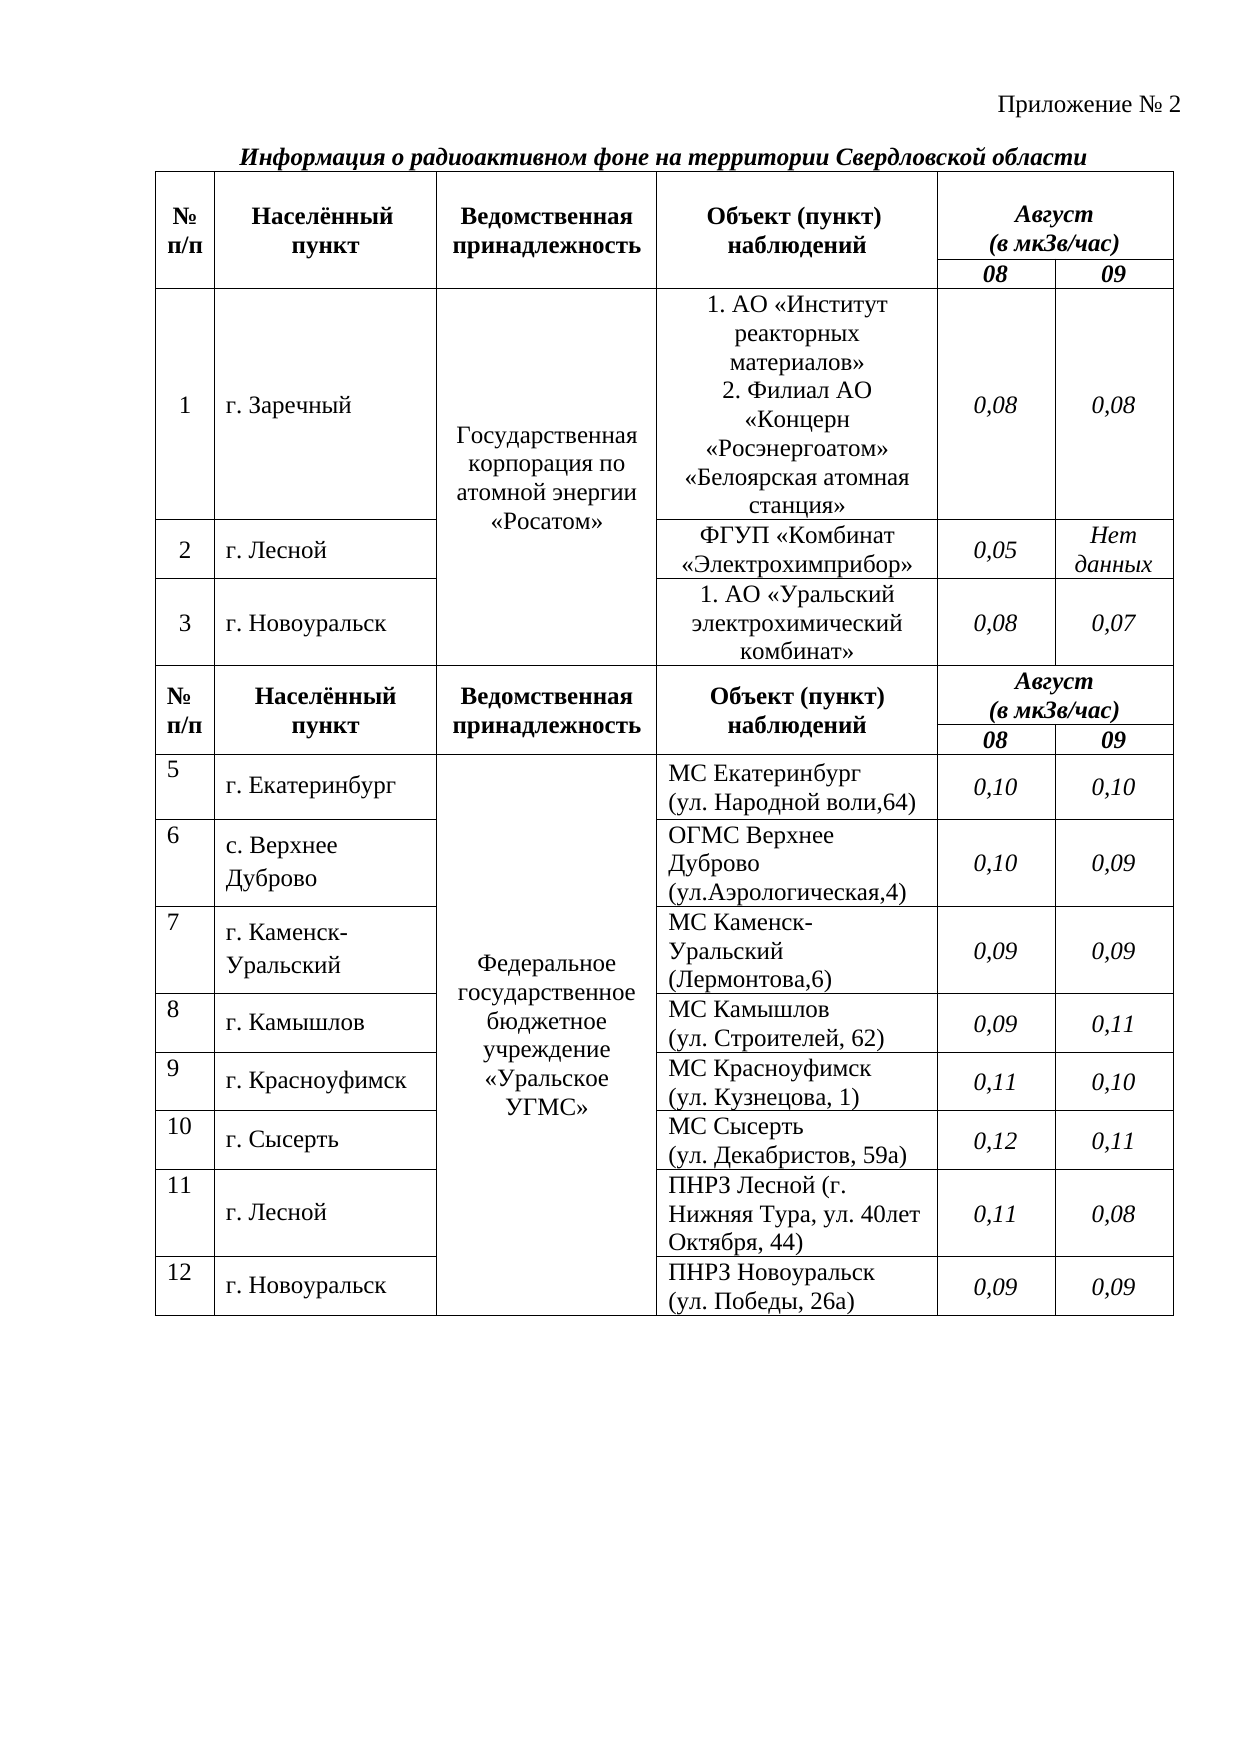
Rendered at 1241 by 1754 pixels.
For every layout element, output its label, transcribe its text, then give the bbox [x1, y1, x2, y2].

table_cell 12 [156, 1257, 214, 1315]
text Приложение № 2 [148, 89, 1181, 117]
table_cell Объект (пункт) наблюдений [657, 666, 937, 753]
table_cell 0,11 [1056, 1111, 1173, 1169]
table_cell 8 [156, 994, 214, 1052]
table_cell г. Сысерть [215, 1111, 436, 1169]
table_cell 0,09 [1056, 820, 1173, 906]
table_cell Нет данных [1056, 520, 1173, 578]
table_cell № п/п [156, 666, 214, 753]
table_cell МС Красноуфимск (ул. Кузнецова, 1) [657, 1053, 937, 1110]
table_cell 0,11 [938, 1053, 1055, 1110]
table_cell 0,12 [938, 1111, 1055, 1169]
table_cell 0,11 [1056, 994, 1173, 1052]
table_cell 0,09 [938, 1257, 1055, 1315]
table_cell Населённый пункт [215, 666, 436, 753]
table_cell г. Екатеринбург [215, 755, 436, 819]
table_header Объект (пункт) наблюдений [657, 172, 937, 288]
table_cell МС Екатеринбург (ул. Народной воли,64) [657, 755, 937, 819]
table_cell 0,05 [938, 520, 1055, 578]
table_cell МС Камышлов (ул. Строителей, 62) [657, 994, 937, 1052]
table_cell ПНРЗ Лесной (г. Нижняя Тура, ул. 40лет Октября, 44) [657, 1170, 937, 1256]
table_cell Федеральное государственное бюджетное учреждение «Уральское УГМС» [437, 755, 656, 1315]
table_cell 0,10 [938, 755, 1055, 819]
table_cell с. Верхнее Дуброво [215, 820, 436, 906]
table_cell 5 [156, 755, 214, 819]
table_cell 0,10 [1056, 755, 1173, 819]
table_cell 09 [1056, 725, 1173, 753]
table_cell 9 [156, 1053, 214, 1110]
table_cell г. Каменск-Уральский [215, 907, 436, 993]
table_cell ФГУП «Комбинат «Электрохимприбор» [657, 520, 937, 578]
table_cell г. Заречный [215, 289, 436, 519]
table_cell 7 [156, 907, 214, 993]
table_cell 0,07 [1056, 579, 1173, 665]
table_cell МС Сысерть (ул. Декабристов, 59а) [657, 1111, 937, 1169]
table_header Август (в мкЗв/час) [938, 172, 1173, 258]
table_cell 10 [156, 1111, 214, 1169]
table_cell 0,09 [938, 994, 1055, 1052]
table_cell 1. АО «Институт реакторных материалов» 2. Филиал АО «Концерн «Росэнергоатом» «Белоярская атомная станция» [657, 289, 937, 519]
table_cell 1. АО «Уральский электрохимический комбинат» [657, 579, 937, 665]
table_header № п/п [156, 172, 214, 288]
table_cell 0,09 [938, 907, 1055, 993]
table_cell 3 [156, 579, 214, 665]
table_cell ОГМС Верхнее Дуброво (ул.Аэрологическая,4) [657, 820, 937, 906]
table_cell 0,10 [1056, 1053, 1173, 1110]
table_cell Ведомственная принадлежность [437, 666, 656, 753]
table_cell ПНРЗ Новоуральск (ул. Победы, 26а) [657, 1257, 937, 1315]
table_cell 08 [938, 725, 1055, 753]
table_cell 1 [156, 289, 214, 519]
table_cell МС Каменск-Уральский (Лермонтова,6) [657, 907, 937, 993]
table_cell 0,09 [1056, 907, 1173, 993]
table_cell г. Лесной [215, 1170, 436, 1256]
table_cell г. Новоуральск [215, 579, 436, 665]
table_cell 0,09 [1056, 1257, 1173, 1315]
table_cell 0,08 [938, 579, 1055, 665]
table_header Населённый пункт [215, 172, 436, 288]
table_cell г. Новоуральск [215, 1257, 436, 1315]
table_cell 09 [1056, 260, 1173, 288]
table_cell г. Красноуфимск [215, 1053, 436, 1110]
table_cell 08 [938, 260, 1055, 288]
table_cell 0,08 [938, 289, 1055, 519]
table_cell г. Камышлов [215, 994, 436, 1052]
table_cell 0,08 [1056, 289, 1173, 519]
table_cell 6 [156, 820, 214, 906]
table_cell 0,10 [938, 820, 1055, 906]
table_header Ведомственная принадлежность [437, 172, 656, 288]
table_cell Август (в мкЗв/час) [938, 666, 1173, 724]
table_cell 11 [156, 1170, 214, 1256]
text Информация о радиоактивном фоне на территории Свердловской области [148, 142, 1181, 171]
table_cell 2 [156, 520, 214, 578]
table_cell г. Лесной [215, 520, 436, 578]
table_cell Государственная корпорация по атомной энергии «Росатом» [437, 289, 656, 665]
table_cell 0,08 [1056, 1170, 1173, 1256]
table_cell 0,11 [938, 1170, 1055, 1256]
